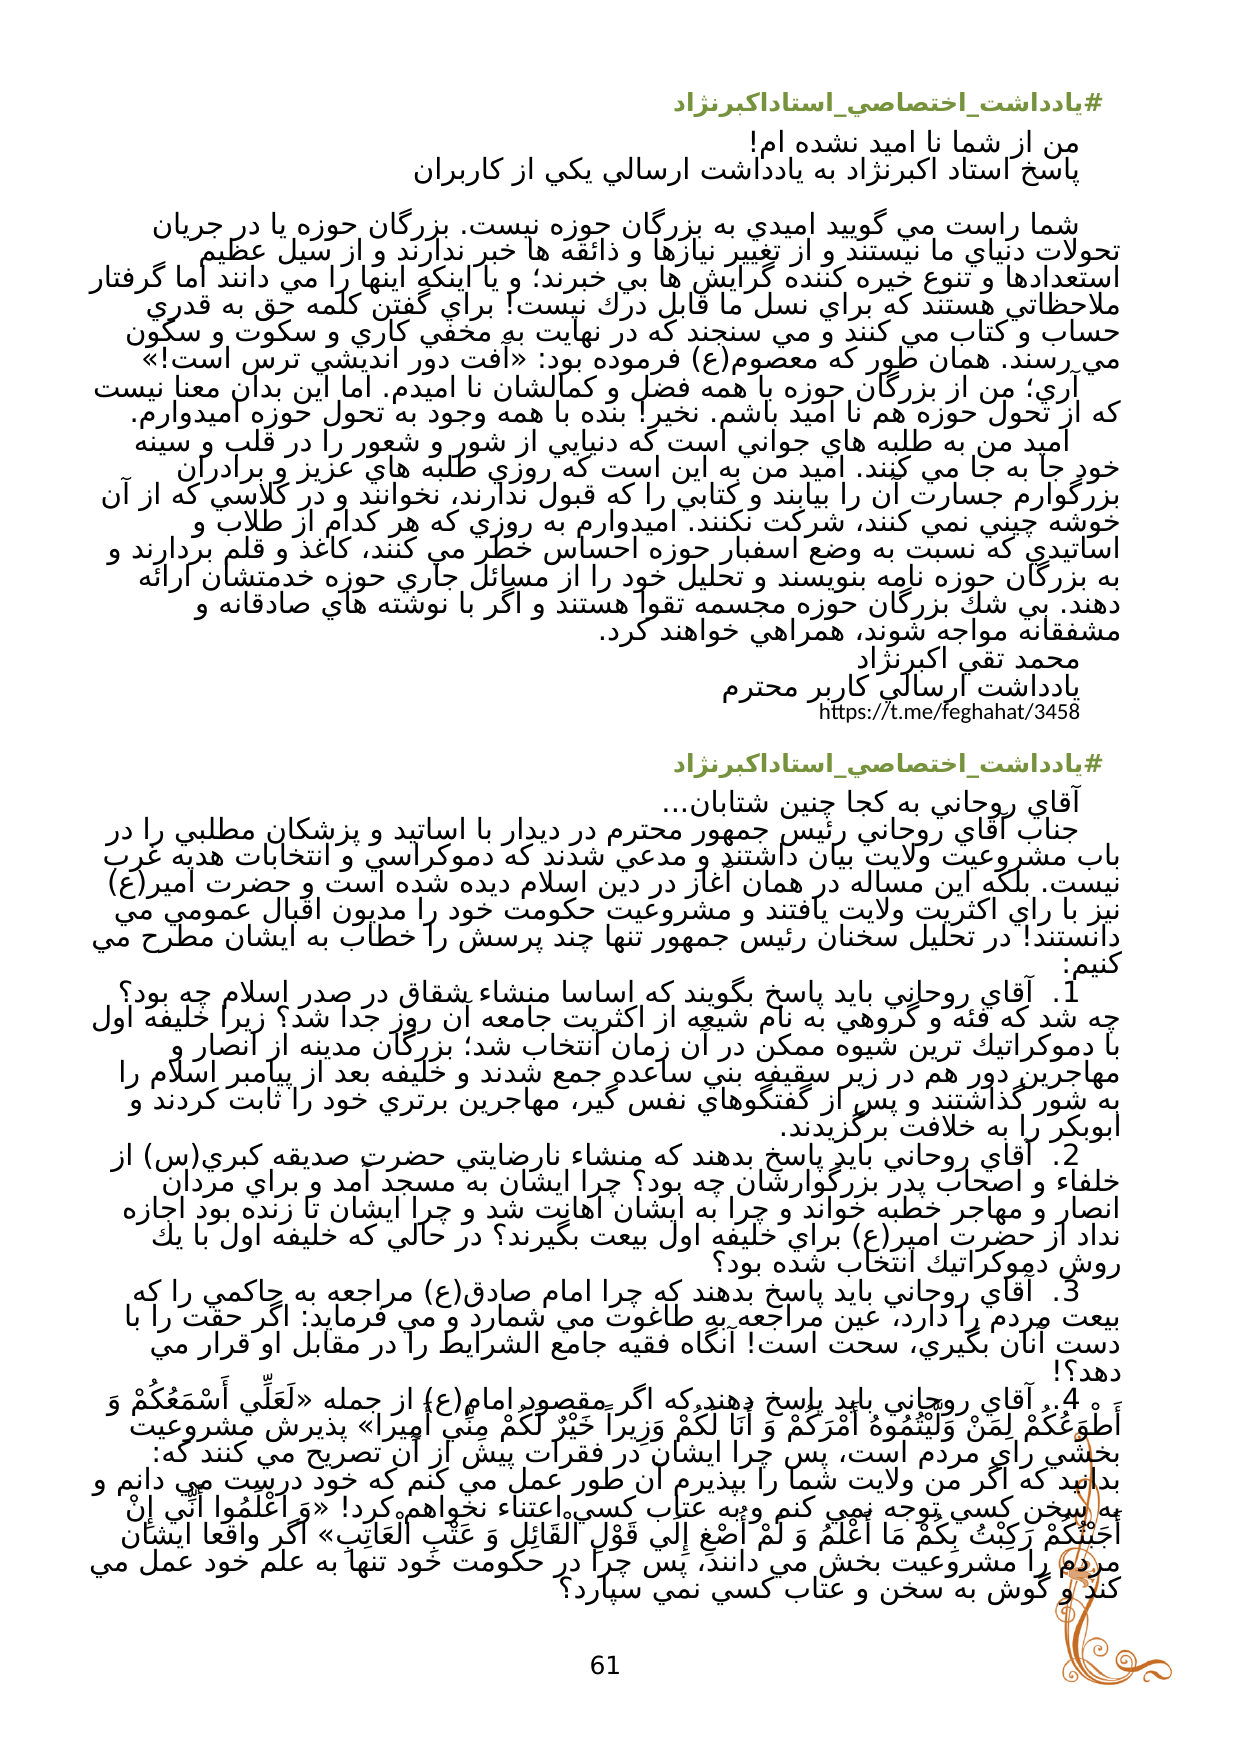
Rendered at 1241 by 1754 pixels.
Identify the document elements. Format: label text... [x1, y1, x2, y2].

text محمد تقي اكبرنژاد [907, 647, 1122, 674]
subtitle #يادداشت_اختصاصي_استاداكبرنژاد [89, 749, 1104, 778]
text https://t.me/feghahat/3458 [89, 701, 1122, 724]
text آري؛ من از بزرگان حوزه با همه فضل و كمالشان نا اميدم. اما اين بدان معنا نيست كه از تحول حوزه هم نا اميد باشم. نخير! بنده با همه وجود به تحول حوزه اميدوارم. [89, 376, 1122, 430]
text اميد من به طلبه هاي جواني است كه دنيايي از شور و شعور را در قلب و سينه خود جا به جا مي كنند. اميد من به اين است كه روزي طلبه هاي عزيز و برادران بزرگوارم جسارت آن را بيابند و كتابي را كه قبول ندارند، نخوانند و در كلاسي كه از آن خوشه چيني نمي كنند، شركت نكنند. اميدوارم به روزي كه هر كدام از طلاب و اساتيدي كه نسبت به وضع اسفبار حوزه احساس خطر مي كنند، كاغذ و قلم بردارند و به بزرگان حوزه نامه بنويسند و تحليل خود را از مسائل جاري حوزه خدمتشان ارائه دهند. بي شك بزرگان حوزه مجسمه تقوا هستند و اگر با نوشته هاي صادقانه و مشفقانه مواجه شوند، همراهي خواهند كرد. [89, 430, 1122, 647]
subtitle #يادداشت_اختصاصي_استاداكبرنژاد [89, 89, 1104, 118]
text 1. آقاي روحاني بايد پاسخ بگويند كه اساسا منشاء شقاق در صدر اسلام چه بود؟ چه شد كه فئه و گروهي به نام شيعه از اكثريت جامعه آن روز جدا شد؟ زيرا خليفه اول با دموكراتيك ترين شيوه ممكن در آن زمان انتخاب شد؛ بزرگان مدينه از انصار و مهاجرين دور هم در زير سقيفه بني ساعده جمع شدند و خليفه بعد از پيامبر اسلام را به شور گذاشتند و پس از گفتگوهاي نفس گير، مهاجرين برتري خود را ثابت كردند و ابوبكر را به خلافت برگزيدند. [89, 981, 1122, 1143]
text 3. آقاي روحاني بايد پاسخ بدهند كه چرا امام صادق(ع) مراجعه به حاكمي را كه بيعت مردم را دارد، عين مراجعه به طاغوت مي شمارد و مي فرمايد: اگر حقت را با دست آنان بگيري، سحت است! آنگاه فقيه جامع الشرايط را در مقابل او قرار مي دهد؟! [89, 1279, 1122, 1388]
text محمد تقي اكبرنژاد [89, 647, 936, 674]
text شما راست مي گوييد اميدي به بزرگان حوزه نيست. بزرگان حوزه يا در جريان تحولات دنياي ما نيستند و از تغيير نيازها و ذائقه ها خبر ندارند و از سيل عظيم استعدادها و تنوع خيره كننده گرايش ها بي خبرند؛ و يا اينكه اينها را مي دانند اما گرفتار ملاحظاتي هستند كه براي نسل ما قابل درك نيست! براي گفتن كلمه حق به قدري حساب و كتاب مي كنند و مي سنجند كه در نهايت به مخفي كاري و سكوت و سكون مي رسند. همان طور كه معصوم(ع) فرموده بود: «آفت دور انديشي ترس است!» [89, 212, 1122, 376]
text آقاي روحاني به كجا چنين شتابان... [89, 790, 1122, 817]
text پاسخ استاد اكبرنژاد به يادداشت ارسالي يكي از كاربران [89, 157, 928, 184]
text جناب آقاي روحاني رئيس جمهور محترم در ديدار با اساتيد و پزشكان مطلبي را در باب مشروعيت ولايت بيان داشتند و مدعي شدند كه دموكراسي و انتخابات هديه غرب نيست. بلكه اين مساله در همان آغاز در دين اسلام ديده شده است و حضرت امير(ع) نيز با راي اكثريت ولايت يافتند و مشروعيت حكومت خود را مديون اقبال عمومي مي دانستند! در تحليل سخنان رئيس جمهور تنها چند پرسش را خطاب به ايشان مطرح مي كنيم: [89, 817, 1122, 981]
text 4. آقاي روحاني بايد پاسخ دهند كه اگر مقصود امام(ع) از جمله «لَعَلِّي أَسْمَعُكُمْ وَ أَطْوَعُكُمْ لِمَنْ‌ وَلَّيْتُمُوهُ‌ أَمْرَكُمْ‌ وَ أَنَا لَكُمْ وَزِيراً خَيْرٌ لَكُمْ مِنِّي أَمِيرا» پذيرش مشروعيت بخشي راي مردم است، پس چرا ايشان در فقرات پيش از آن تصريح مي كنند كه: بدانيد كه اگر من ولايت شما را بپذيرم آن طور عمل مي كنم كه خود درست مي دانم و به سخن كسي توجه نمي كنم و به عتاب كسي اعتناء نخواهم كرد! «وَ اعْلَمُوا أَنِّي إِنْ أَجَبْتُكُمْ رَكِبْتُ بِكُمْ مَا أَعْلَمُ وَ لَمْ أُصْغِ إِلَي قَوْلِ الْقَائِلِ وَ عَتْبِ الْعَاتِبِ» اگر واقعا ايشان مردم را مشروعيت بخش مي دانند، پس چرا در حكومت خود تنها به علم خود عمل مي كند و گوش به سخن و عتاب كسي نمي سپارد؟ [89, 1388, 1122, 1605]
text پاسخ استاد اكبرنژاد به يادداشت ارسالي يكي از كاربران [899, 157, 1122, 184]
text من از شما نا اميد نشده ام! [89, 130, 1122, 157]
text يادداشت ارسالي كاربر محترم [89, 674, 1122, 701]
table_cell مشروعه بحار الانوار [1054, 1431, 1172, 1685]
text 2. آقاي روحاني بايد پاسخ بدهند كه منشاء نارضايتي حضرت صديقه كبري(س) از خلفاء و اصحاب پدر بزرگوارشان چه بود؟ چرا ايشان به مسجد آمد و براي مردان انصار و مهاجر خطبه خواند و چرا به ايشان اهانت شد و چرا ايشان تا زنده بود اجازه نداد از حضرت امير(ع) براي خليفه اول بيعت بگيرند؟ در حالي كه خليفه اول با يك روش دموكراتيك انتخاب شده بود؟ [89, 1143, 1122, 1279]
